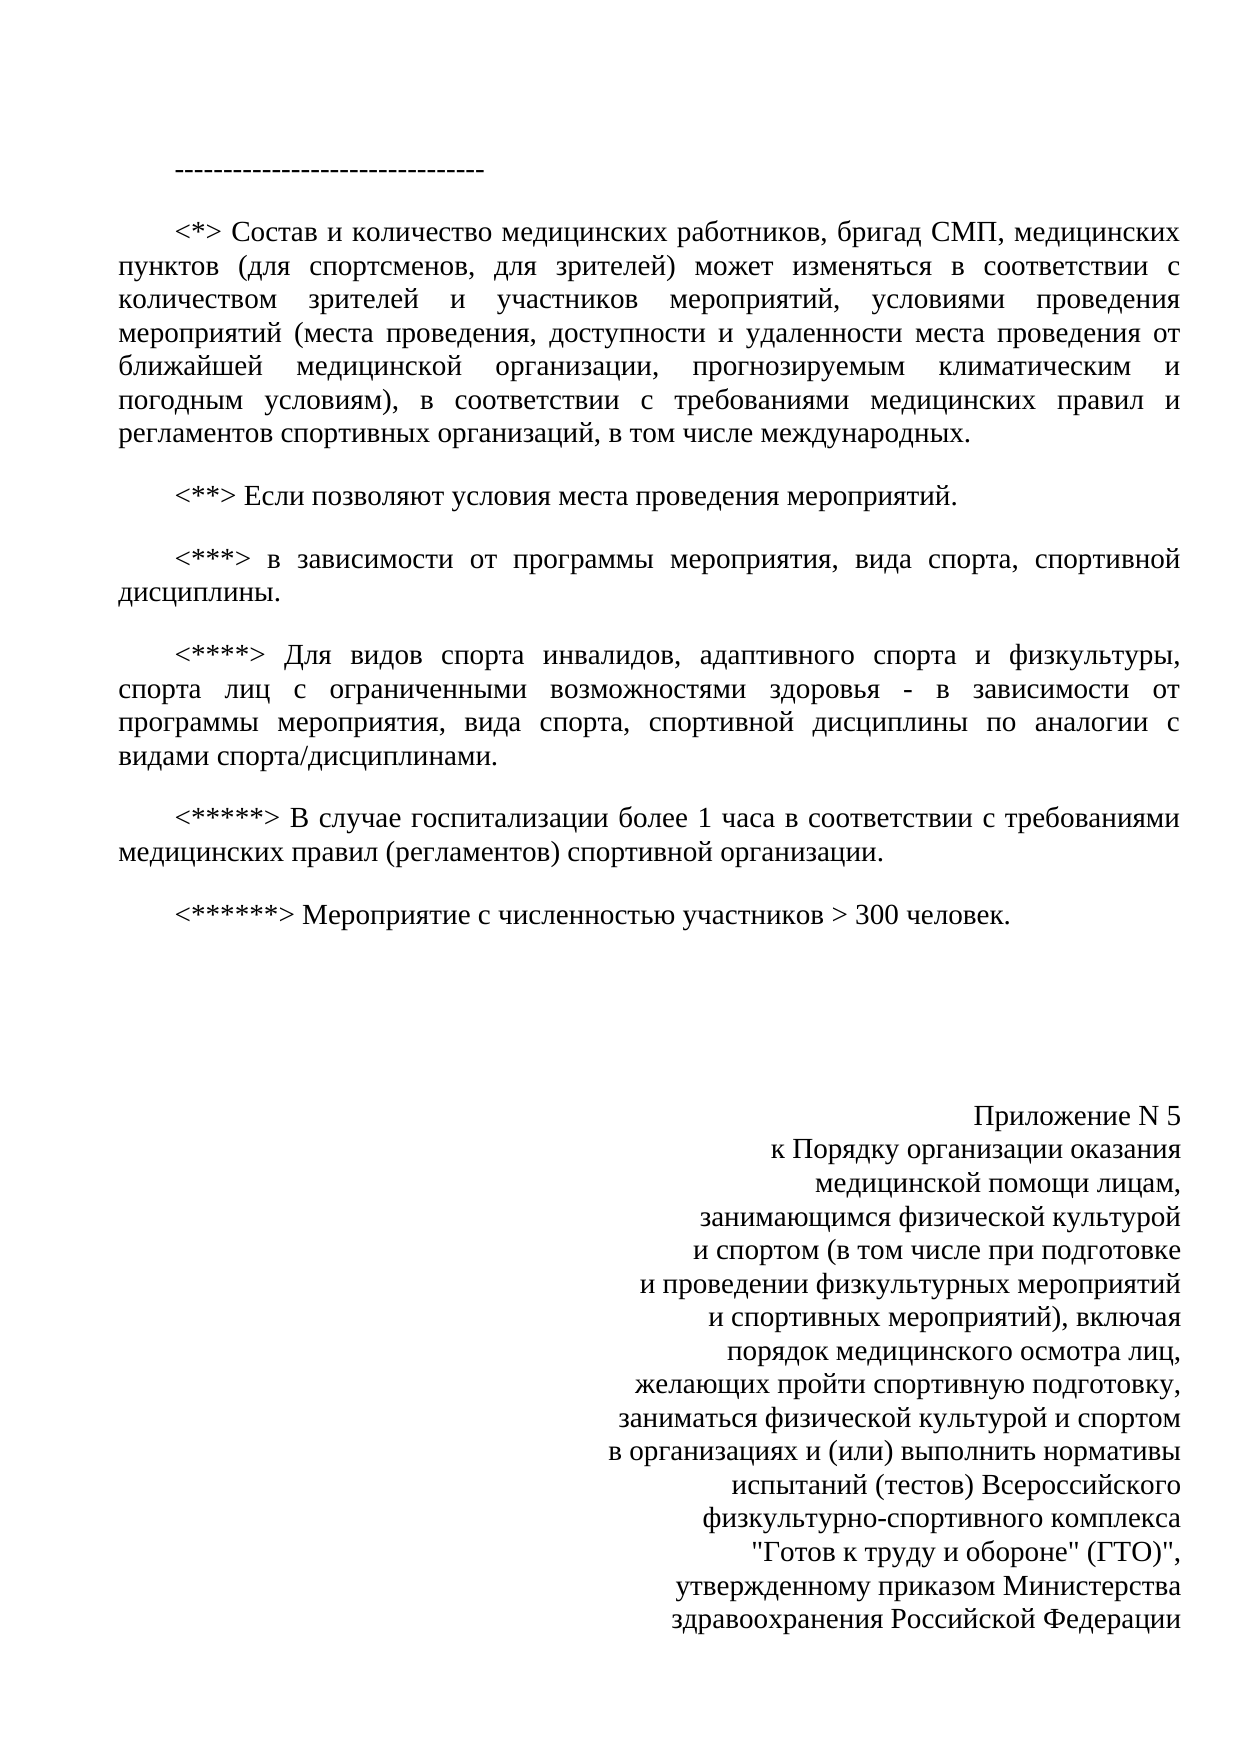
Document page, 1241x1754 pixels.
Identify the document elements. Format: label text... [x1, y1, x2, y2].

text -------------------------------- [118, 152, 1181, 185]
text испытаний (тестов) Всероссийского [118, 1467, 1181, 1501]
text <*> Состав и количество медицинских работников, бригад СМП, медицинских пунктов (для спортсменов, для зрителей) может изменяться в соответствии с количеством зрителей и участников мероприятий, условиями проведения мероприятий (места проведения, доступности и удаленности места проведения от ближайшей медицинской организации, прогнозируемым климатическим и погодным условиям), в соответствии с требованиями медицинских правил и регламентов спортивных организаций, в том числе международных. [118, 214, 1181, 449]
text Приложение N 5 [118, 1098, 1181, 1132]
text <****> Для видов спорта инвалидов, адаптивного спорта и физкультуры, спорта лиц с ограниченными возможностями здоровья - в зависимости от программы мероприятия, вида спорта, спортивной дисциплины по аналогии с видами спорта/дисциплинами. [118, 637, 1181, 771]
text и спортивных мероприятий), включая [118, 1299, 1181, 1333]
text и проведении физкультурных мероприятий [118, 1266, 1181, 1299]
text в организациях и (или) выполнить нормативы [118, 1433, 1181, 1467]
text и спортом (в том числе при подготовке [118, 1232, 1181, 1266]
text утвержденному приказом Министерства [118, 1568, 1181, 1601]
text физкультурно-спортивного комплекса [118, 1501, 1181, 1534]
text заниматься физической культурой и спортом [118, 1400, 1181, 1433]
text занимающимся физической культурой [118, 1199, 1181, 1232]
text <******> Мероприятие с численностью участников > 300 человек. [118, 897, 1181, 930]
text порядок медицинского осмотра лиц, [118, 1333, 1181, 1366]
text <*****> В случае госпитализации более 1 часа в соответствии с требованиями медицинских правил (регламентов) спортивной организации. [118, 801, 1181, 868]
text <***> в зависимости от программы мероприятия, вида спорта, спортивной дисциплины. [118, 541, 1181, 608]
text здравоохранения Российской Федерации [118, 1601, 1181, 1635]
text медицинской помощи лицам, [118, 1165, 1181, 1199]
text желающих пройти спортивную подготовку, [118, 1366, 1181, 1400]
text к Порядку организации оказания [118, 1132, 1181, 1165]
text <**> Если позволяют условия места проведения мероприятий. [118, 478, 1181, 512]
text "Готов к труду и обороне" (ГТО)", [118, 1534, 1181, 1568]
